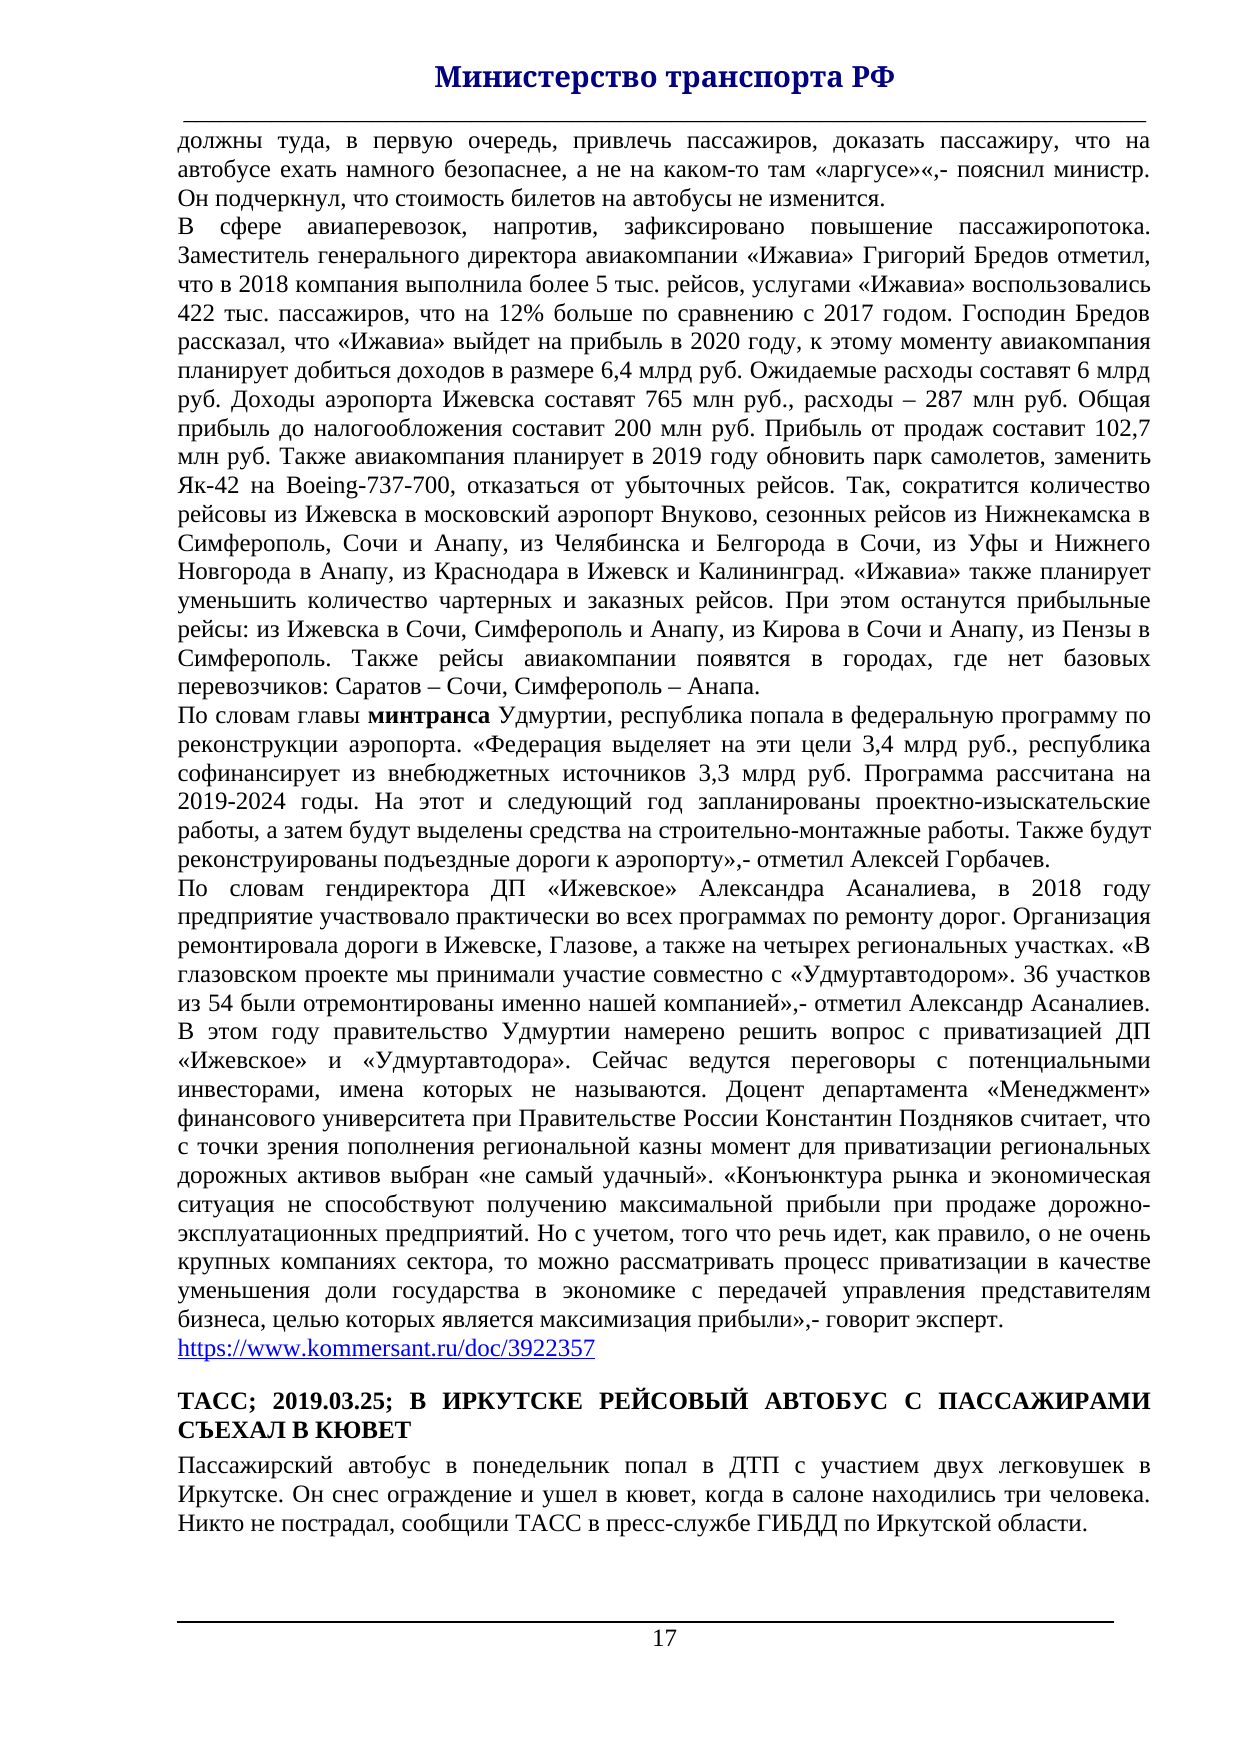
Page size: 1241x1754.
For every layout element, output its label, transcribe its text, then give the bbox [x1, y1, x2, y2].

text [177, 125, 1152, 211]
text В сфере авиаперевозок, напротив, зафиксировано повышение пассажиропотока. Заместитель генерального директора авиакомпании «Ижавиа» Григорий Бредов отметил, что в 2018 компания выполнила более 5 тыс. рейсов, услугами «Ижавиа» воспользовались 422 тыс. пассажиров, что на 12% больше по сравнению с 2017 годом. Господин Бредов рассказал, что «Ижавиа» выйдет на прибыль в 2020 году, к этому моменту авиакомпания планирует добиться доходов в размере 6,4 млрд руб. Ожидаемые расходы составят 6 млрд руб. Доходы аэропорта Ижевска составят 765 млн руб., расходы – 287 млн руб. Общая прибыль до налогообложения составит 200 млн руб. Прибыль от продаж составит 102,7 млн руб. Также авиакомпания планирует в 2019 году обновить парк самолетов, заменить Як-42 на Boeing-737-700, отказаться от убыточных рейсов. Так, сократится количество рейсовы из Ижевска в московский аэропорт Внуково, сезонных рейсов из Нижнекамска в Симферополь, Сочи и Анапу, из Челябинска и Белгорода в Сочи, из Уфы и Нижнего Новгорода в Анапу, из Краснодара в Ижевск и Калининград. «Ижавиа» также планирует уменьшить количество чартерных и заказных рейсов. При этом останутся прибыльные рейсы: из Ижевска в Сочи, Симферополь и Анапу, из Кирова в Сочи и Анапу, из Пензы в Симферополь. Также рейсы авиакомпании появятся в городах, где нет базовых перевозчиков: Саратов – Сочи, Симферополь – Анапа. [177, 211, 1152, 700]
subtitle ТАСС; 2019.03.25; В ИРКУТСКЕ РЕЙСОВЫЙ АВТОБУС С ПАССАЖИРАМИ СЪЕХАЛ В КЮВЕТ [177, 1386, 1152, 1444]
text https://www.kommersant.ru/doc/3922357 [177, 1333, 1152, 1361]
text По словам гендиректора ДП «Ижевское» Александра Асаналиева, в 2018 году предприятие участвовало практически во всех программах по ремонту дорог. Организация ремонтировала дороги в Ижевске, Глазове, а также на четырех региональных участках. «В глазовском проекте мы принимали участие совместно с «Удмуртавтодором». 36 участков из 54 были отремонтированы именно нашей компанией»,- отметил Александр Асаналиев. В этом году правительство Удмуртии намерено решить вопрос с приватизацией ДП «Ижевское» и «Удмуртавтодора». Сейчас ведутся переговоры с потенциальными инвесторами, имена которых не называются. Доцент департамента «Менеджмент» финансового университета при Правительстве России Константин Поздняков считает, что с точки зрения пополнения региональной казны момент для приватизации региональных дорожных активов выбран «не самый удачный». «Конъюнктура рынка и экономическая ситуация не способствуют получению максимальной прибыли при продаже дорожно-эксплуатационных предприятий. Но с учетом, того что речь идет, как правило, о не очень крупных компаниях сектора, то можно рассматривать процесс приватизации в качестве уменьшения доли государства в экономике с передачей управления представителям бизнеса, целью которых является максимизация прибыли»,- говорит эксперт. [177, 873, 1152, 1333]
text По словам главы минтранса Удмуртии, республика попала в федеральную программу по реконструкции аэропорта. «Федерация выделяет на эти цели 3,4 млрд руб., республика софинансирует из внебюджетных источников 3,3 млрд руб. Программа рассчитана на 2019-2024 годы. На этот и следующий год запланированы проектно-изыскательские работы, а затем будут выделены средства на строительно-монтажные работы. Также будут реконструированы подъездные дороги к аэропорту»,- отметил Алексей Горбачев. [177, 700, 1152, 873]
text Пассажирский автобус в понедельник попал в ДТП с участием двух легковушек в Иркутске. Он снес ограждение и ушел в кювет, когда в салоне находились три человека. Никто не пострадал, сообщили ТАСС в пресс-службе ГИБДД по Иркутской области. [177, 1450, 1152, 1536]
